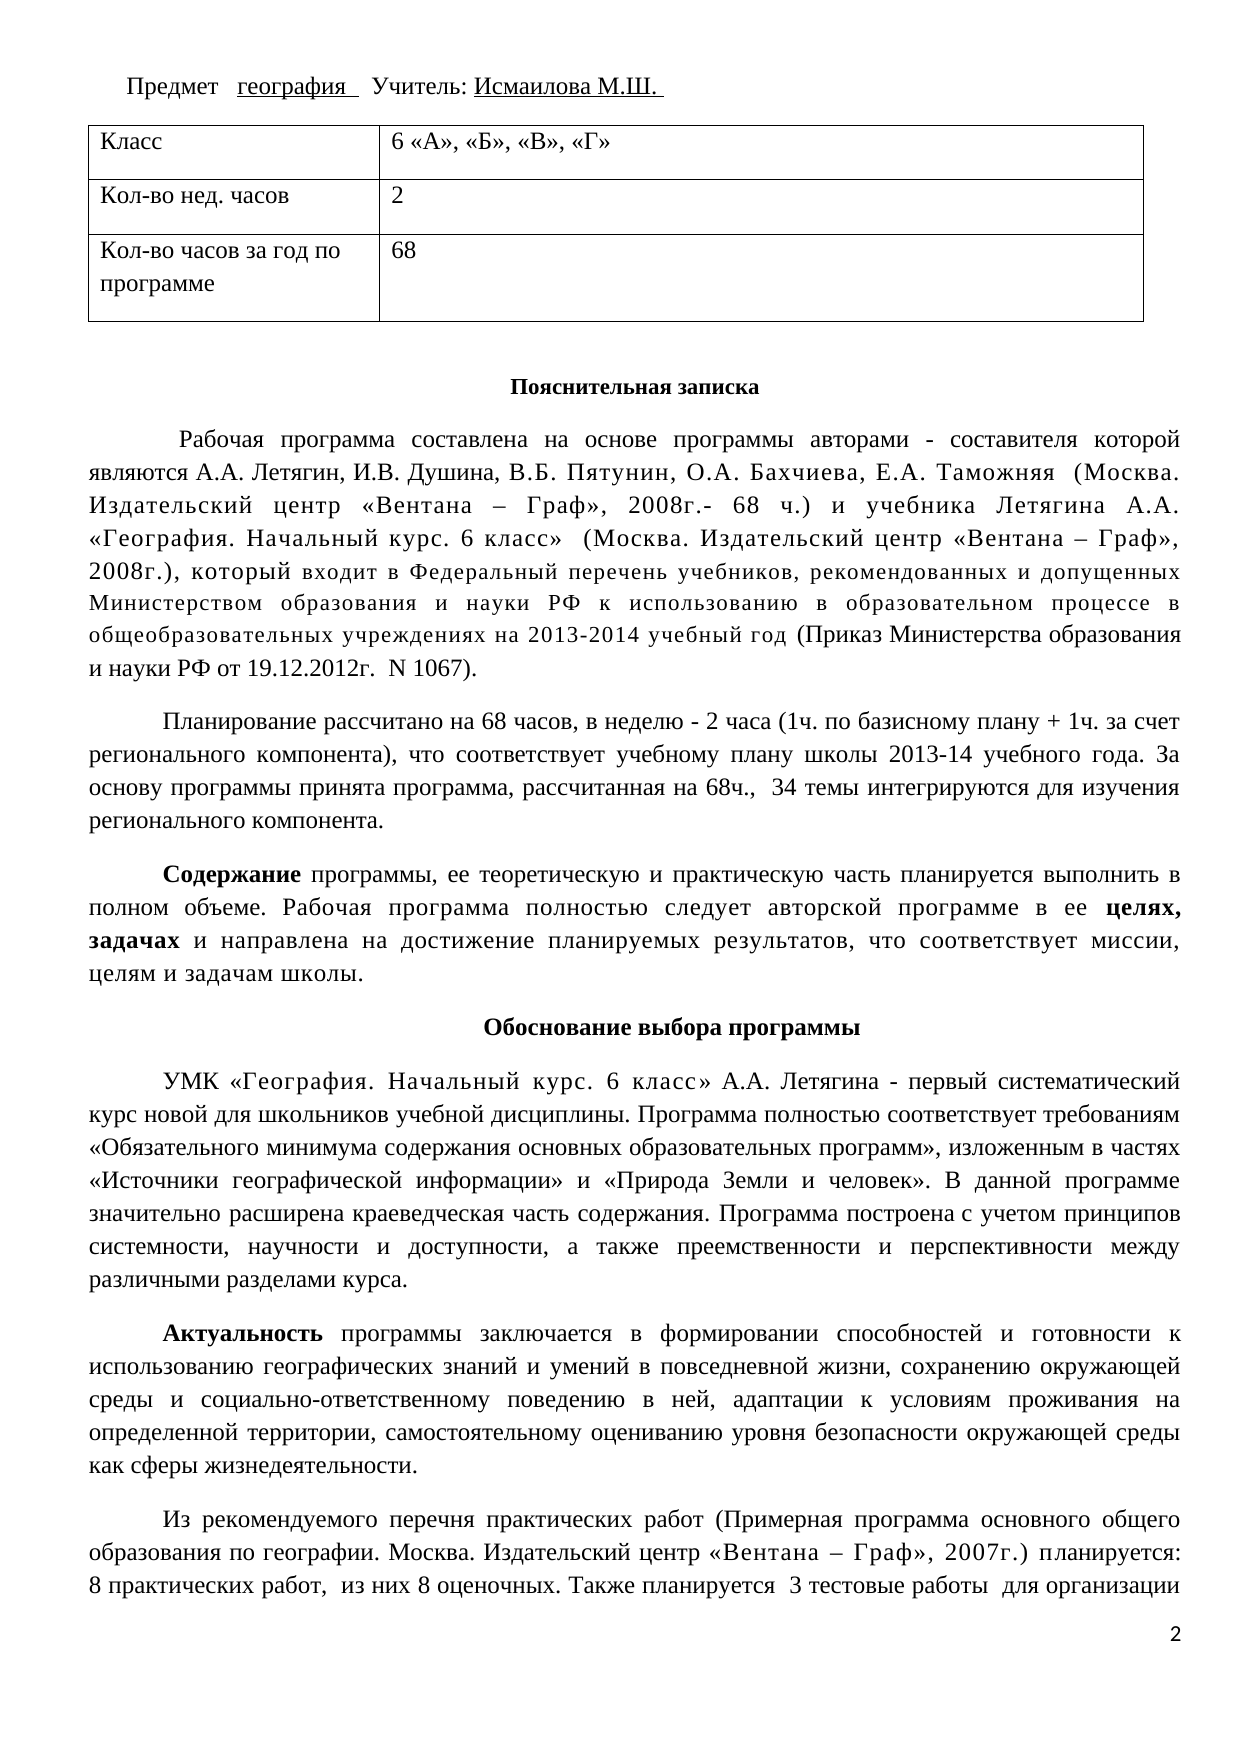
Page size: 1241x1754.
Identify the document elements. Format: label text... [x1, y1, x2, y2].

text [89, 1504, 1181, 1599]
text Актуальность программы заключается в формировании способностей и готовности к использованию географических знаний и умений в повседневной жизни, сохранению окружающей среды и социально-ответственному поведению в ней, адаптации к условиям проживания на определенной территории, самостоятельному оцениванию уровня безопасности окружающей среды как сферы жизнедеятельности. [89, 1318, 1181, 1479]
text Предмет география Учитель: Исмаилова М.Ш. [126, 71, 1181, 99]
table_header Класс [89, 126, 379, 179]
table_cell Кол-во часов за год по программе [89, 235, 379, 321]
text Рабочая программа составлена на основе программы авторами - составителя которой являются А.А. Летягин, И.В. Душина, В.Б. Пятунин, О.А. Бахчиева, Е.А. Таможняя (Москва. Издательский центр «Вентана – Граф», 2008г.- 68 ч.) и учебника Летягина А.А. «География. Начальный курс. 6 класс» (Москва. Издательский центр «Вентана – Граф», 2008г.), который входит в Федеральный перечень учебников, рекомендованных и допущенных Министерством образования и науки РФ к использованию в образовательном процессе в общеобразовательных учреждениях на 2013-2014 учебный год (Приказ Министерства образования и науки РФ от 19.12.2012г. N 1067). [89, 424, 1181, 681]
text Планирование рассчитано на 68 часов, в неделю - 2 часа (1ч. по базисному плану + 1ч. за счет регионального компонента), что соответствует учебному плану школы 2013-14 учебного года. За основу программы принята программа, рассчитанная на 68ч., 34 темы интегрируются для изучения регионального компонента. [89, 706, 1181, 834]
text Пояснительная записка [89, 373, 1181, 399]
text Обоснование выбора программы [89, 1012, 1181, 1041]
table_cell 68 [380, 235, 1143, 321]
text УМК «География. Начальный курс. 6 класс» А.А. Летягина - первый систематический курс новой для школьников учебной дисциплины. Программа полностью соответствует требованиям «Обязательного минимума содержания основных образовательных программ», изложенным в частях «Источники географической информации» и «Природа Земли и человек». В данной программе значительно расширена краеведческая часть содержания. Программа построена с учетом принципов системности, научности и доступности, а также преемственности и перспективности между различными разделами курса. [89, 1066, 1181, 1293]
text Содержание программы, ее теоретическую и практическую часть планируется выполнить в полном объеме. Рабочая программа полностью следует авторской программе в ее целях, задачах и направлена на достижение планируемых результатов, что соответствует миссии, целям и задачам школы. [89, 859, 1181, 987]
table_cell 2 [380, 180, 1143, 234]
table_cell Кол-во нед. часов [89, 180, 379, 234]
table_header 6 «А», «Б», «В», «Г» [380, 126, 1143, 179]
